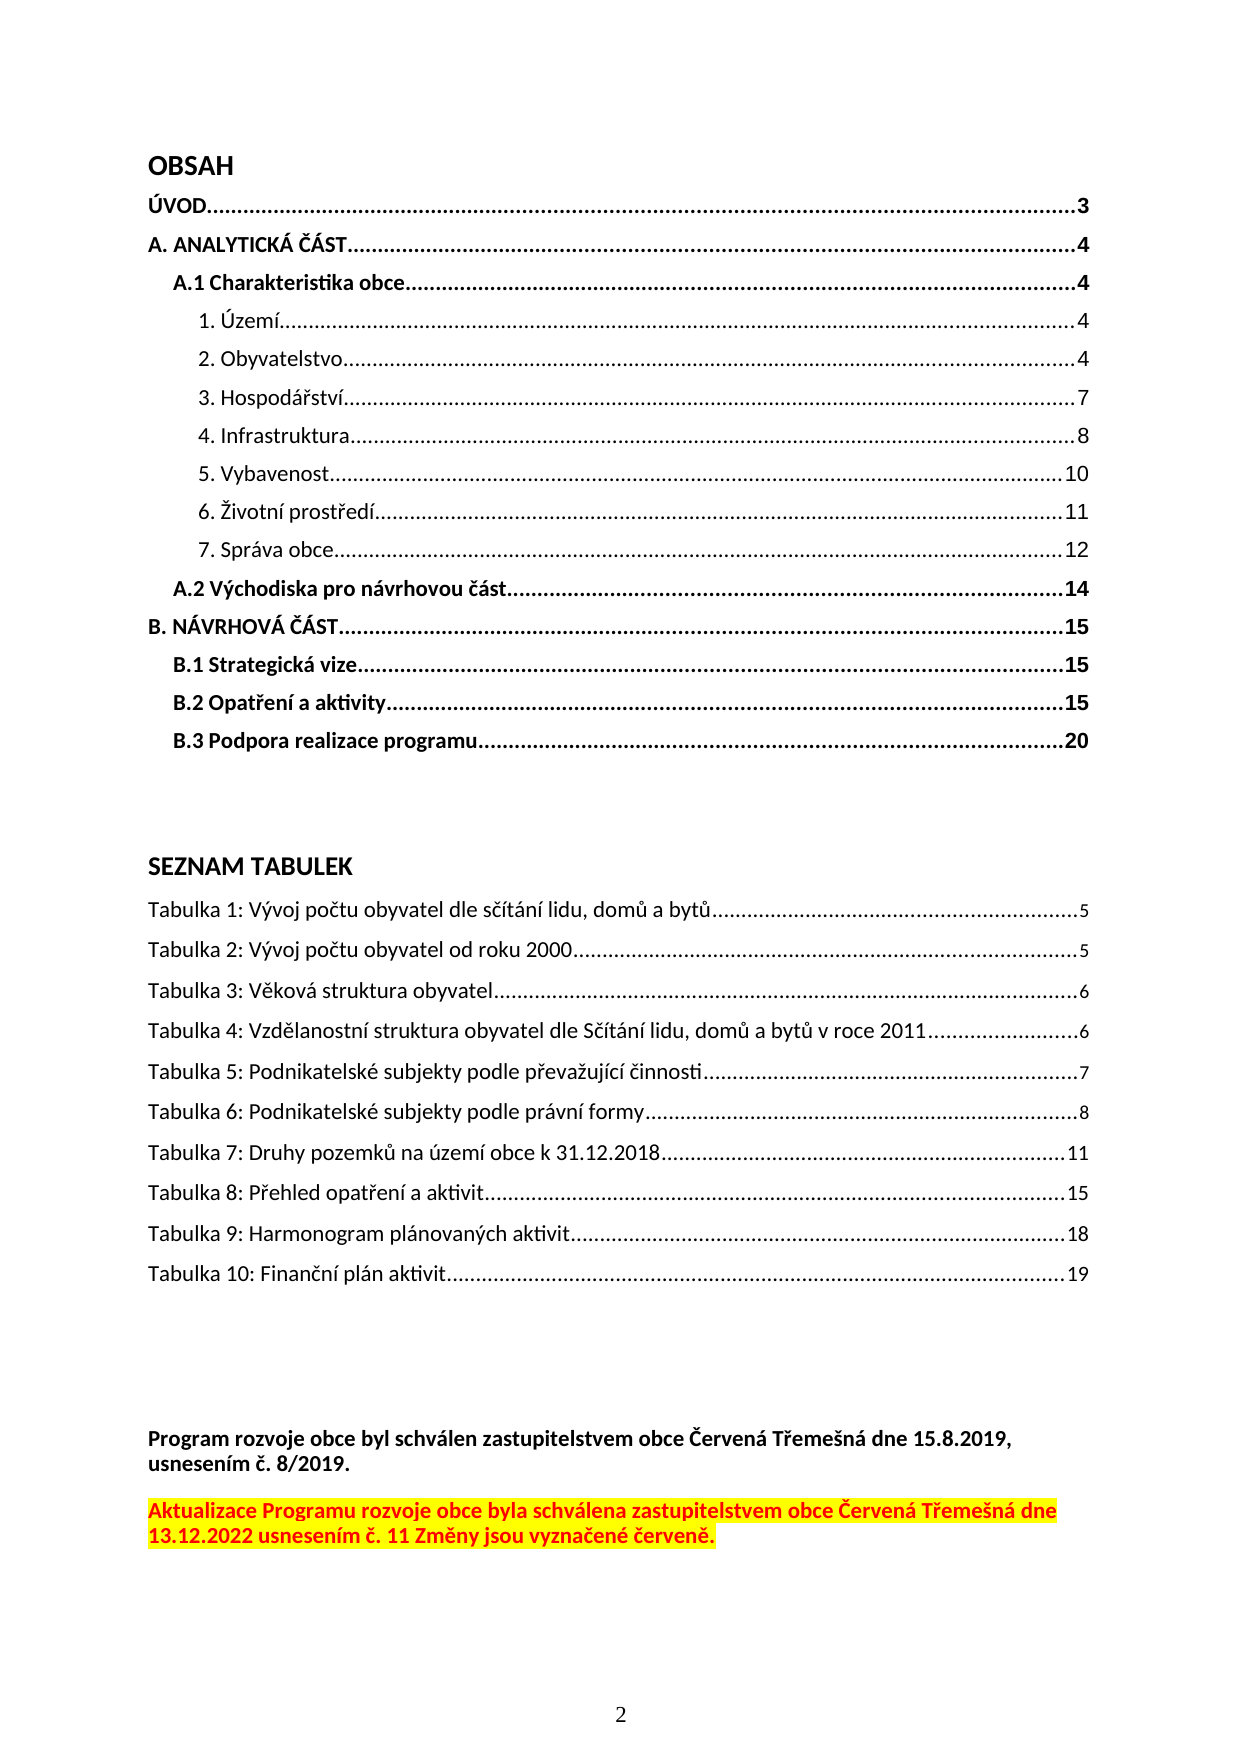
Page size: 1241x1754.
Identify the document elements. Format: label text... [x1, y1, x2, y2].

text 5. Vybavenost 10 [198, 459, 1094, 487]
text B.2 Opatření a aktivity 15 [173, 688, 1094, 716]
text B.1 Strategická vize 15 [173, 650, 1094, 678]
text SEZNAM TABULEK [148, 849, 1094, 883]
text Tabulka 1: Vývoj počtu obyvatel dle sčítání lidu, domů a bytů 5 [148, 895, 1094, 923]
text 4. Infrastruktura 8 [198, 421, 1094, 449]
text Tabulka 5: Podnikatelské subjekty podle převažující činnosti 7 [148, 1057, 1094, 1085]
text ÚVOD 3 [148, 192, 1094, 219]
text Tabulka 8: Přehled opatření a aktivit 15 [148, 1178, 1094, 1206]
text Tabulka 2: Vývoj počtu obyvatel od roku 2000 5 [148, 935, 1094, 963]
text Tabulka 9: Harmonogram plánovaných aktivit 18 [148, 1219, 1094, 1247]
text Tabulka 3: Věková struktura obyvatel 6 [148, 976, 1094, 1004]
text Tabulka 6: Podnikatelské subjekty podle právní formy 8 [148, 1097, 1094, 1125]
text 7. Správa obce 12 [198, 536, 1094, 563]
text B.3 Podpora realizace programu 20 [173, 727, 1094, 755]
text 3. Hospodářství 7 [198, 383, 1094, 411]
text A. ANALYTICKÁ ČÁST 4 [148, 230, 1094, 258]
text 1. Území 4 [198, 306, 1094, 334]
text Tabulka 7: Druhy pozemků na území obce k 31.12.2018 11 [148, 1138, 1094, 1166]
text 6. Životní prostředí 11 [198, 497, 1094, 525]
text B. NÁVRHOVÁ ČÁST 15 [148, 612, 1094, 640]
text Tabulka 4: Vzdělanostní struktura obyvatel dle Sčítání lidu, domů a bytů v roce 2011 6 [148, 1016, 1094, 1044]
text A.2 Východiska pro návrhovou část 14 [173, 574, 1094, 602]
text 2. Obyvatelstvo 4 [198, 344, 1094, 372]
text Program rozvoje obce byl schválen zastupitelstvem obce Červená Třemešná dne 15.8.2019, usnesením č. 8/2019. [148, 1426, 1094, 1477]
text Aktualizace Programu rozvoje obce byla schválena zastupitelstvem obce Červená Třemešná dne 13.12.2022 usnesením č. 11 Změny jsou vyznačené červeně. [716, 1498, 1094, 1549]
text OBSAH [148, 147, 1094, 183]
text A.1 Charakteristika obce 4 [173, 268, 1094, 296]
text Tabulka 10: Finanční plán aktivit 19 [148, 1259, 1094, 1287]
